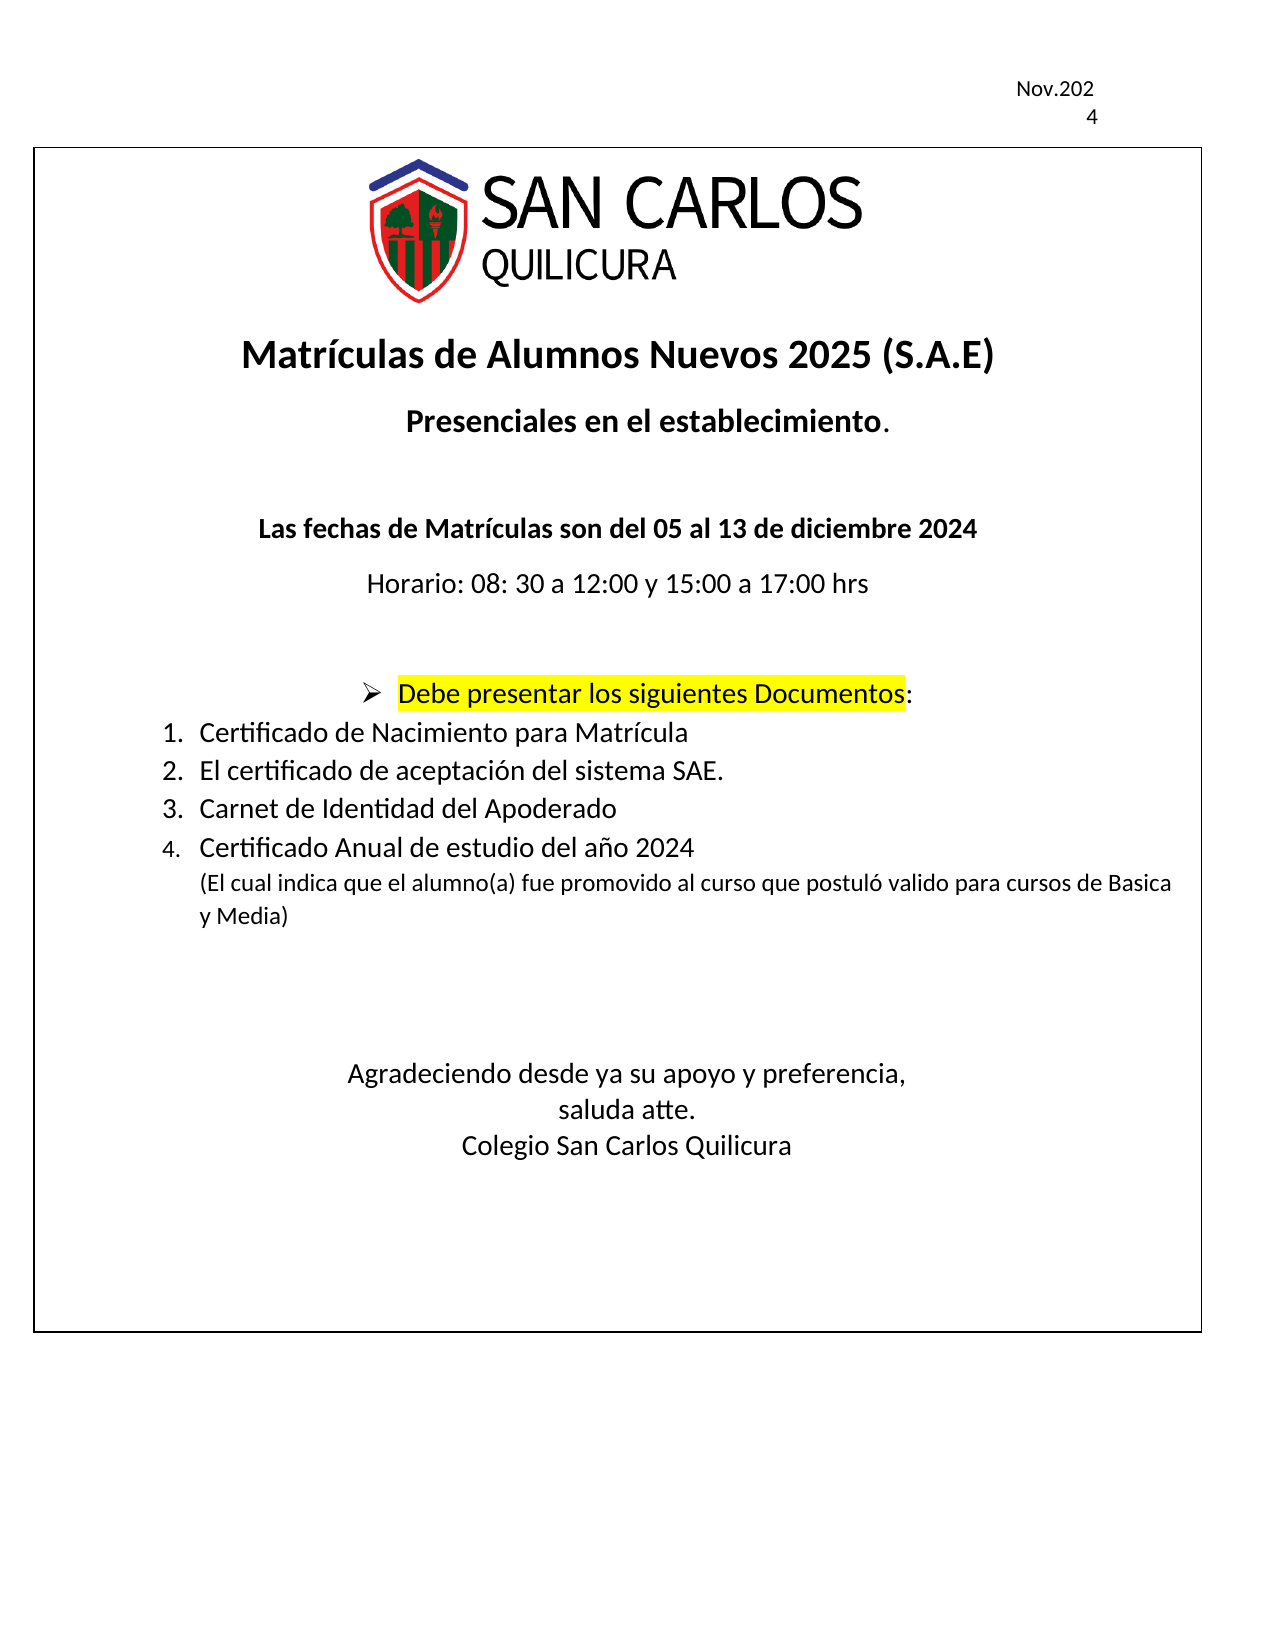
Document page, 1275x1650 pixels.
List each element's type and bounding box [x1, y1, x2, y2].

picture [365, 155, 871, 309]
